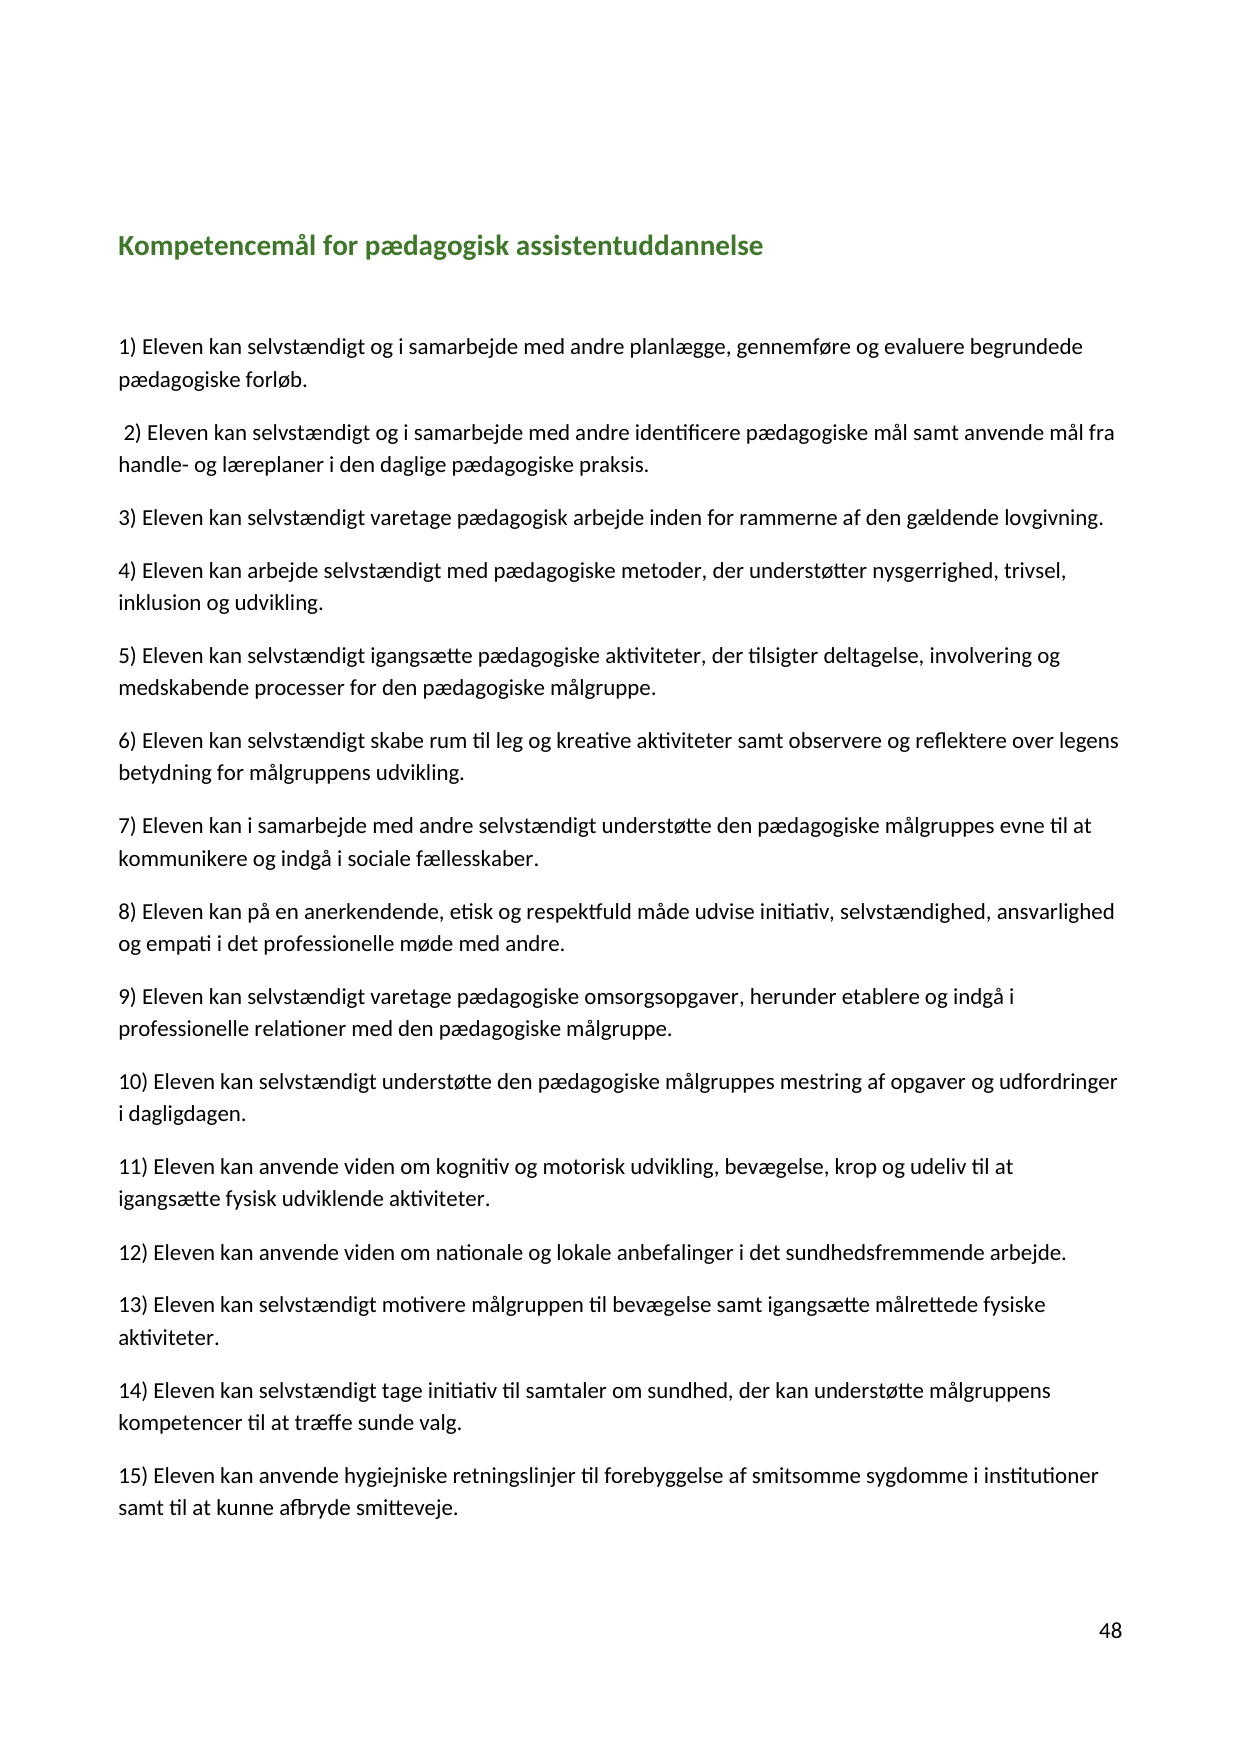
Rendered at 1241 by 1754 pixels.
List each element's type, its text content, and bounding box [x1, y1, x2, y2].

text 2) Eleven kan selvstændigt og i samarbejde med andre identificere pædagogiske mål samt anvende mål fra handle- og læreplaner i den daglige pædagogiske praksis. [118, 418, 1122, 478]
text 13) Eleven kan selvstændigt motivere målgruppen til bevægelse samt igangsætte målrettede fysiske aktiviteter. [118, 1291, 1122, 1351]
text 9) Eleven kan selvstændigt varetage pædagogiske omsorgsopgaver, herunder etablere og indgå i professionelle relationer med den pædagogiske målgruppe. [118, 982, 1122, 1042]
text 10) Eleven kan selvstændigt understøtte den pædagogiske målgruppes mestring af opgaver og udfordringer i dagligdagen. [118, 1067, 1122, 1127]
text 8) Eleven kan på en anerkendende, etisk og respektfuld måde udvise initiativ, selvstændighed, ansvarlighed og empati i det professionelle møde med andre. [118, 897, 1122, 957]
text 12) Eleven kan anvende viden om nationale og lokale anbefalinger i det sundhedsfremmende arbejde. [118, 1238, 1122, 1266]
text 1) Eleven kan selvstændigt og i samarbejde med andre planlægge, gennemføre og evaluere begrundede pædagogiske forløb. [118, 332, 1122, 393]
text 6) Eleven kan selvstændigt skabe rum til leg og kreative aktiviteter samt observere og reflektere over legens betydning for målgruppens udvikling. [118, 726, 1122, 787]
text 4) Eleven kan arbejde selvstændigt med pædagogiske metoder, der understøtter nysgerrighed, trivsel, inklusion og udvikling. [118, 556, 1122, 616]
text 14) Eleven kan selvstændigt tage initiativ til samtaler om sundhed, der kan understøtte målgruppens kompetencer til at træffe sunde valg. [118, 1376, 1122, 1436]
text 3) Eleven kan selvstændigt varetage pædagogisk arbejde inden for rammerne af den gældende lovgivning. [118, 503, 1122, 531]
text 7) Eleven kan i samarbejde med andre selvstændigt understøtte den pædagogiske målgruppes evne til at kommunikere og indgå i sociale fællesskaber. [118, 812, 1122, 872]
text 5) Eleven kan selvstændigt igangsætte pædagogiske aktiviteter, der tilsigter deltagelse, involvering og medskabende processer for den pædagogiske målgruppe. [118, 641, 1122, 701]
text 15) Eleven kan anvende hygiejniske retningslinjer til forebyggelse af smitsomme sygdomme i institutioner samt til at kunne afbryde smitteveje. [118, 1461, 1122, 1521]
text 11) Eleven kan anvende viden om kognitiv og motorisk udvikling, bevægelse, krop og udeliv til at igangsætte fysisk udviklende aktiviteter. [118, 1152, 1122, 1213]
subtitle Kompetencemål for pædagogisk assistentuddannelse [118, 227, 1122, 263]
